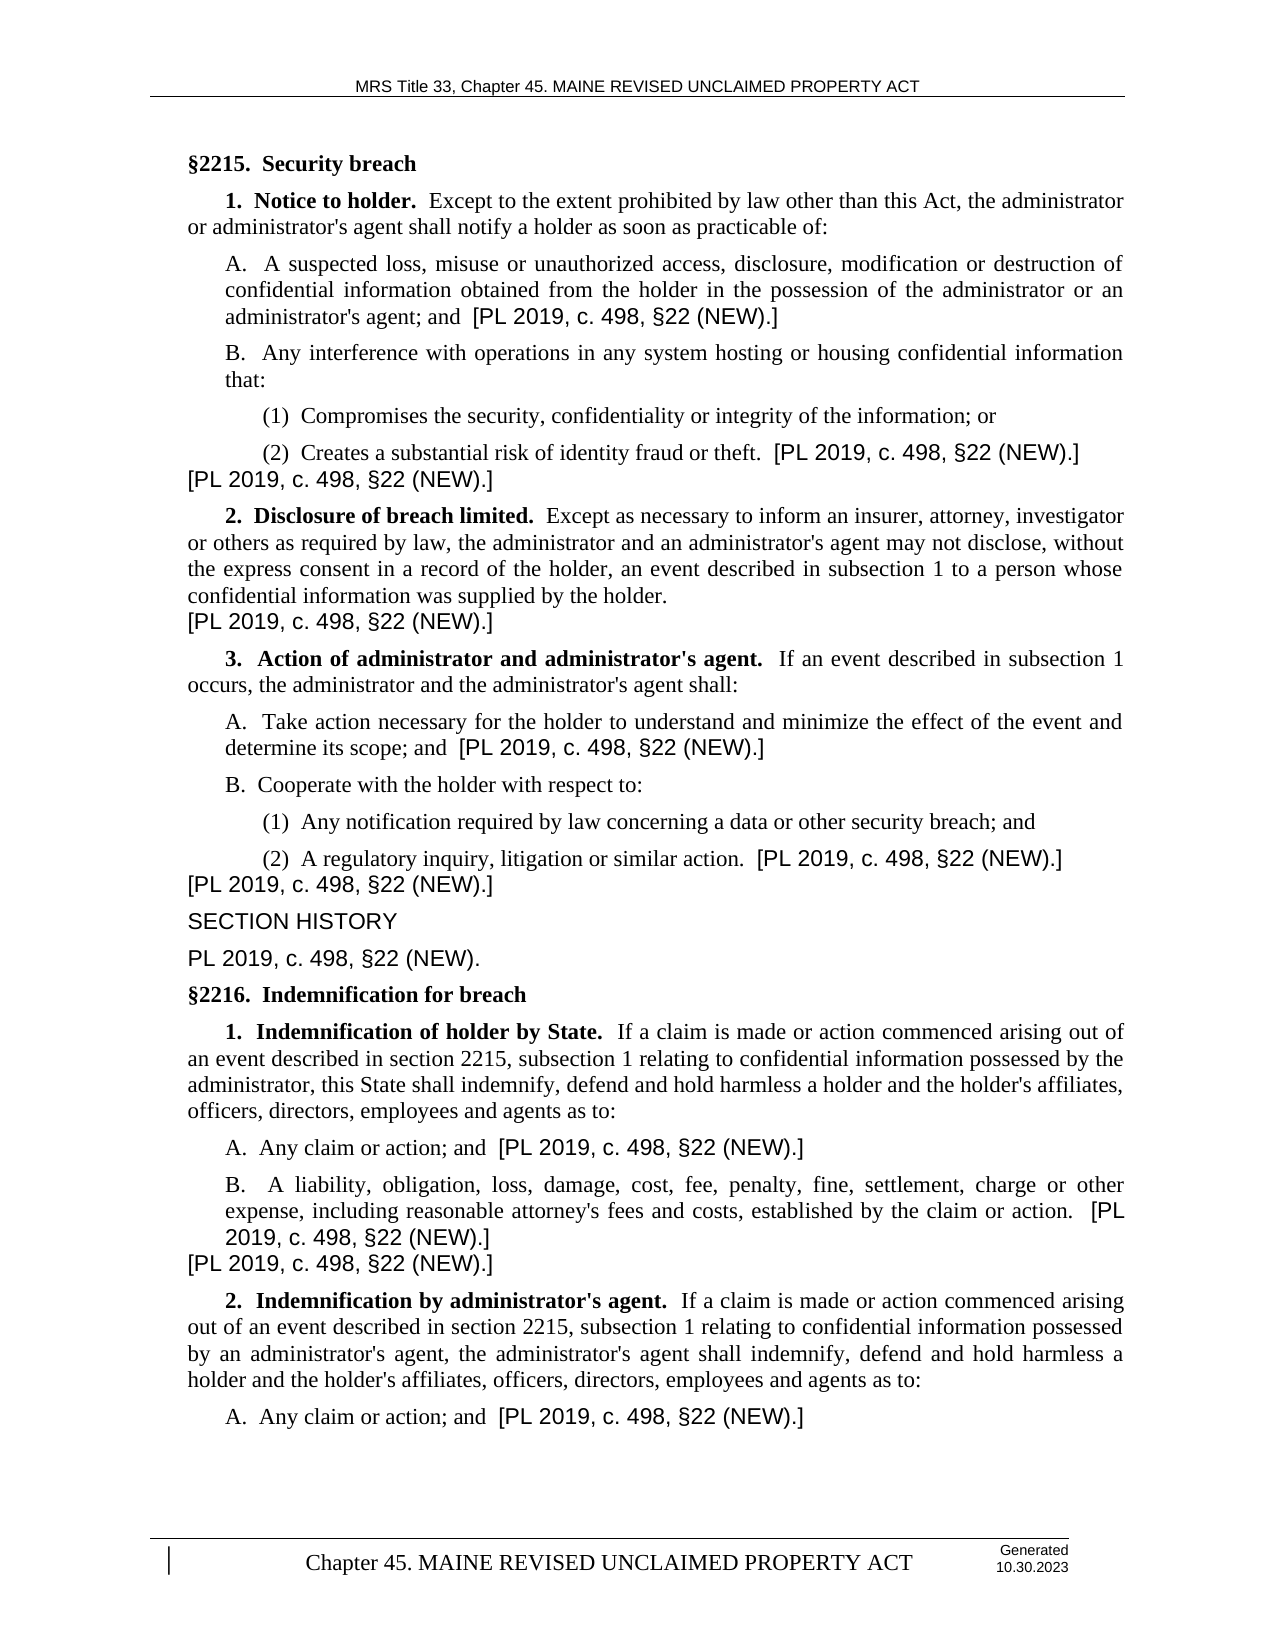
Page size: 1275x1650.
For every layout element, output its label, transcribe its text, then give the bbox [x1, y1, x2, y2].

text A. Any claim or action; and [PL 2019, c. 498, §22 (NEW).] [225, 1403, 1125, 1429]
text PL 2019, c. 498, §22 (NEW). [187, 945, 1125, 971]
text [PL 2019, c. 498, §22 (NEW).] [187, 466, 1125, 492]
text (1) Compromises the security, confidentiality or integrity of the information; or [262, 403, 1125, 429]
text (1) Any notification required by law concerning a data or other security breach; and [262, 808, 1125, 834]
text (2) Creates a substantial risk of identity fraud or theft. [PL 2019, c. 498, §22 (NEW).] [262, 439, 1125, 466]
text [PL 2019, c. 498, §22 (NEW).] [187, 608, 1125, 634]
text §2216. Indemnification for breach [187, 981, 1125, 1008]
text A. Any claim or action; and [PL 2019, c. 498, §22 (NEW).] [225, 1134, 1125, 1161]
text §2215. Security breach [187, 150, 1125, 176]
text 2. Indemnification by administrator's agent. If a claim is made or action commenced arising out of an event described in section 2215, subsection 1 relating to confidential information possessed by an administrator's agent, the administrator's agent shall indemnify, defend and hold harmless a holder and the holder's affiliates, officers, directors, employees and agents as to: [187, 1287, 1125, 1392]
text 1. Notice to holder. Except to the extent prohibited by law other than this Act, the administrator or administrator's agent shall notify a holder as soon as practicable of: [187, 187, 1125, 239]
text SECTION HISTORY [187, 908, 1125, 934]
text B. Any interference with operations in any system hosting or housing confidential information that: [225, 339, 1125, 392]
text 1. Indemnification of holder by State. If a claim is made or action commenced arising out of an event described in section 2215, subsection 1 relating to confidential information possessed by the administrator, this State shall indemnify, defend and hold harmless a holder and the holder's affiliates, officers, directors, employees and agents as to: [187, 1018, 1125, 1124]
text (2) A regulatory inquiry, litigation or similar action. [PL 2019, c. 498, §22 (NEW).] [262, 845, 1125, 871]
text 2. Disclosure of breach limited. Except as necessary to inform an insurer, attorney, investigator or others as required by law, the administrator and an administrator's agent may not disclose, without the express consent in a record of the holder, an event described in subsection 1 to a person whose confidential information was supplied by the holder. [187, 503, 1125, 608]
text A. Take action necessary for the holder to understand and minimize the effect of the event and determine its scope; and [PL 2019, c. 498, §22 (NEW).] [225, 708, 1125, 761]
text A. A suspected loss, misuse or unauthorized access, disclosure, modification or destruction of confidential information obtained from the holder in the possession of the administrator or an administrator's agent; and [PL 2019, c. 498, §22 (NEW).] [225, 250, 1125, 329]
text B. Cooperate with the holder with respect to: [225, 771, 1125, 797]
text 3. Action of administrator and administrator's agent. If an event described in subsection 1 occurs, the administrator and the administrator's agent shall: [187, 645, 1125, 697]
text [PL 2019, c. 498, §22 (NEW).] [187, 1250, 1125, 1276]
text [PL 2019, c. 498, §22 (NEW).] [187, 871, 1125, 897]
